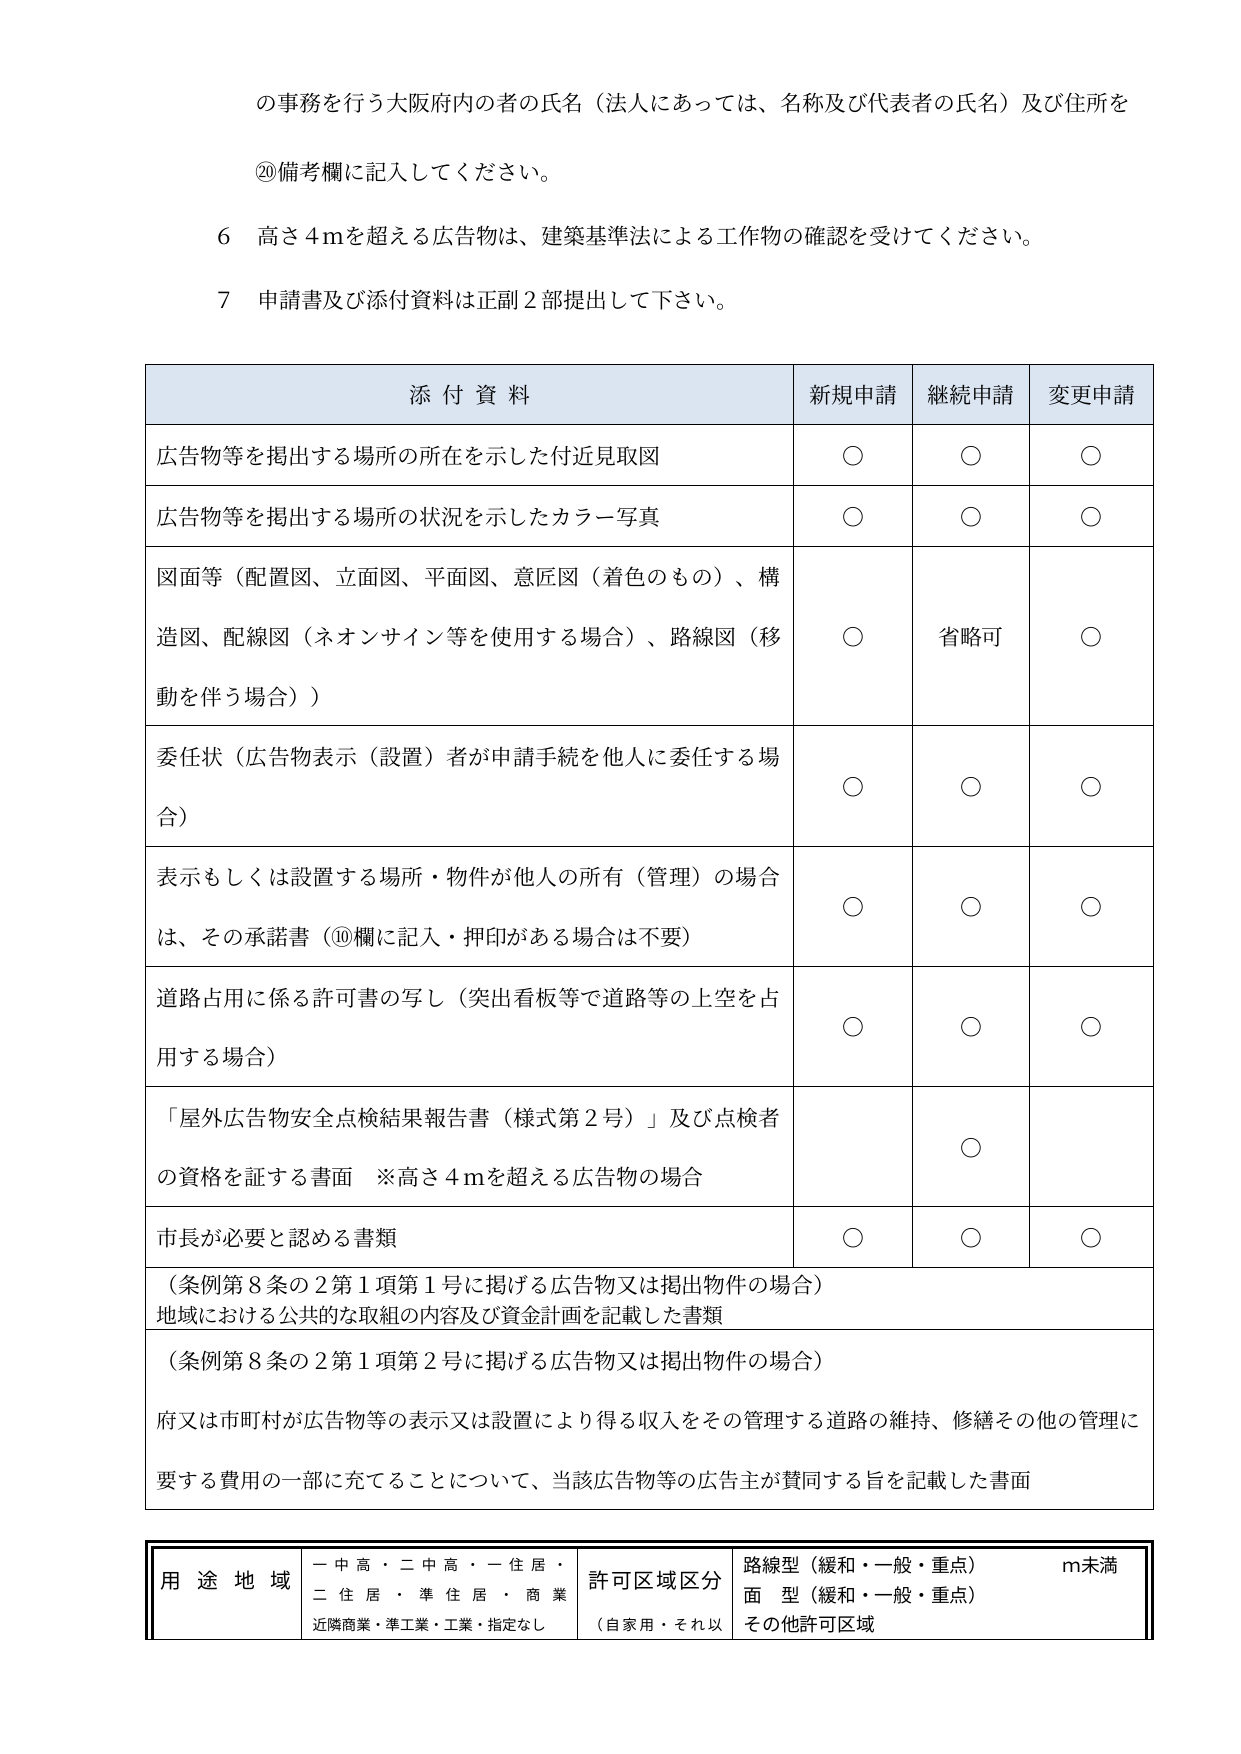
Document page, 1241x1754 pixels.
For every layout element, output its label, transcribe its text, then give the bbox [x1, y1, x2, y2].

table_cell （条例第８条の２第１項第２号に掲げる広告物又は掲出物件の場合） 府又は市町村が広告物等の表示又は設置により得る収入をその管理する道路の維持、修繕その他の管理に要する費用の一部に充てることについて、当該広告物等の広告主が賛同する旨を記載した書面 [146, 1330, 1153, 1509]
table_cell 〇 [1030, 1207, 1153, 1267]
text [169, 73, 1152, 201]
text ６ 高さ４ｍを超える広告物は、建築基準法による工作物の確認を受けてください。 [148, 205, 1152, 265]
table_cell 〇 [794, 425, 912, 485]
table_cell 〇 [913, 425, 1029, 485]
table_cell 表示もしくは設置する場所・物件が他人の所有（管理）の場合は、その承諾書（⑩欄に記入・押印がある場合は不要） [146, 847, 793, 966]
table_cell 〇 [913, 967, 1029, 1086]
table_cell 〇 [1030, 425, 1153, 485]
table_cell 市長が必要と認める書類 [146, 1207, 793, 1267]
table_header 許可区域区分 （自家用・それ以外） [578, 1549, 732, 1638]
table_header 新規申請 [794, 365, 912, 424]
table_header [302, 1549, 577, 1638]
table_cell 〇 [794, 547, 912, 725]
text ７ 申請書及び添付資料は正副２部提出して下さい。 [148, 269, 1152, 329]
table_cell 〇 [794, 726, 912, 846]
table_cell 委任状（広告物表示（設置）者が申請手続を他人に委任する場合） [146, 726, 793, 846]
table_cell 〇 [913, 1207, 1029, 1267]
table_header 継続申請 [913, 365, 1029, 424]
table_cell 〇 [794, 967, 912, 1086]
table_cell 〇 [1030, 967, 1153, 1086]
table_cell 〇 [794, 847, 912, 966]
table_header 用途地域 [150, 1543, 302, 1638]
table_header 変更申請 [1030, 365, 1153, 424]
table_cell 省略可 [913, 547, 1029, 725]
table_cell （条例第８条の２第１項第１号に掲げる広告物又は掲出物件の場合） 地域における公共的な取組の内容及び資金計画を記載した書類 [146, 1268, 1153, 1329]
table_cell 〇 [913, 486, 1029, 546]
table_cell 〇 [794, 486, 912, 546]
table_cell 〇 [1030, 486, 1153, 546]
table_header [733, 1543, 1149, 1638]
table_cell 〇 [913, 726, 1029, 846]
table_cell 〇 [913, 847, 1029, 966]
table_cell 道路占用に係る許可書の写し（突出看板等で道路等の上空を占用する場合） [146, 967, 793, 1086]
table_cell 図面等（配置図、立面図、平面図、意匠図（着色のもの）、構造図、配線図（ネオンサイン等を使用する場合）、路線図（移動を伴う場合）） [146, 547, 793, 725]
table_cell 〇 [1030, 726, 1153, 846]
table_cell [794, 1087, 912, 1206]
table_cell 〇 [913, 1087, 1029, 1206]
table_cell 〇 [794, 1207, 912, 1267]
table_cell 広告物等を掲出する場所の所在を示した付近見取図 [146, 425, 793, 485]
table_cell 広告物等を掲出する場所の状況を示したカラー写真 [146, 486, 793, 546]
table_cell 「屋外広告物安全点検結果報告書（様式第２号）」及び点検者の資格を証する書面 ※高さ４ｍを超える広告物の場合 [146, 1087, 793, 1206]
table_cell [1030, 1087, 1153, 1206]
table_cell 〇 [1030, 547, 1153, 725]
table_header 添付資料 [146, 365, 793, 424]
table_cell 〇 [1030, 847, 1153, 966]
